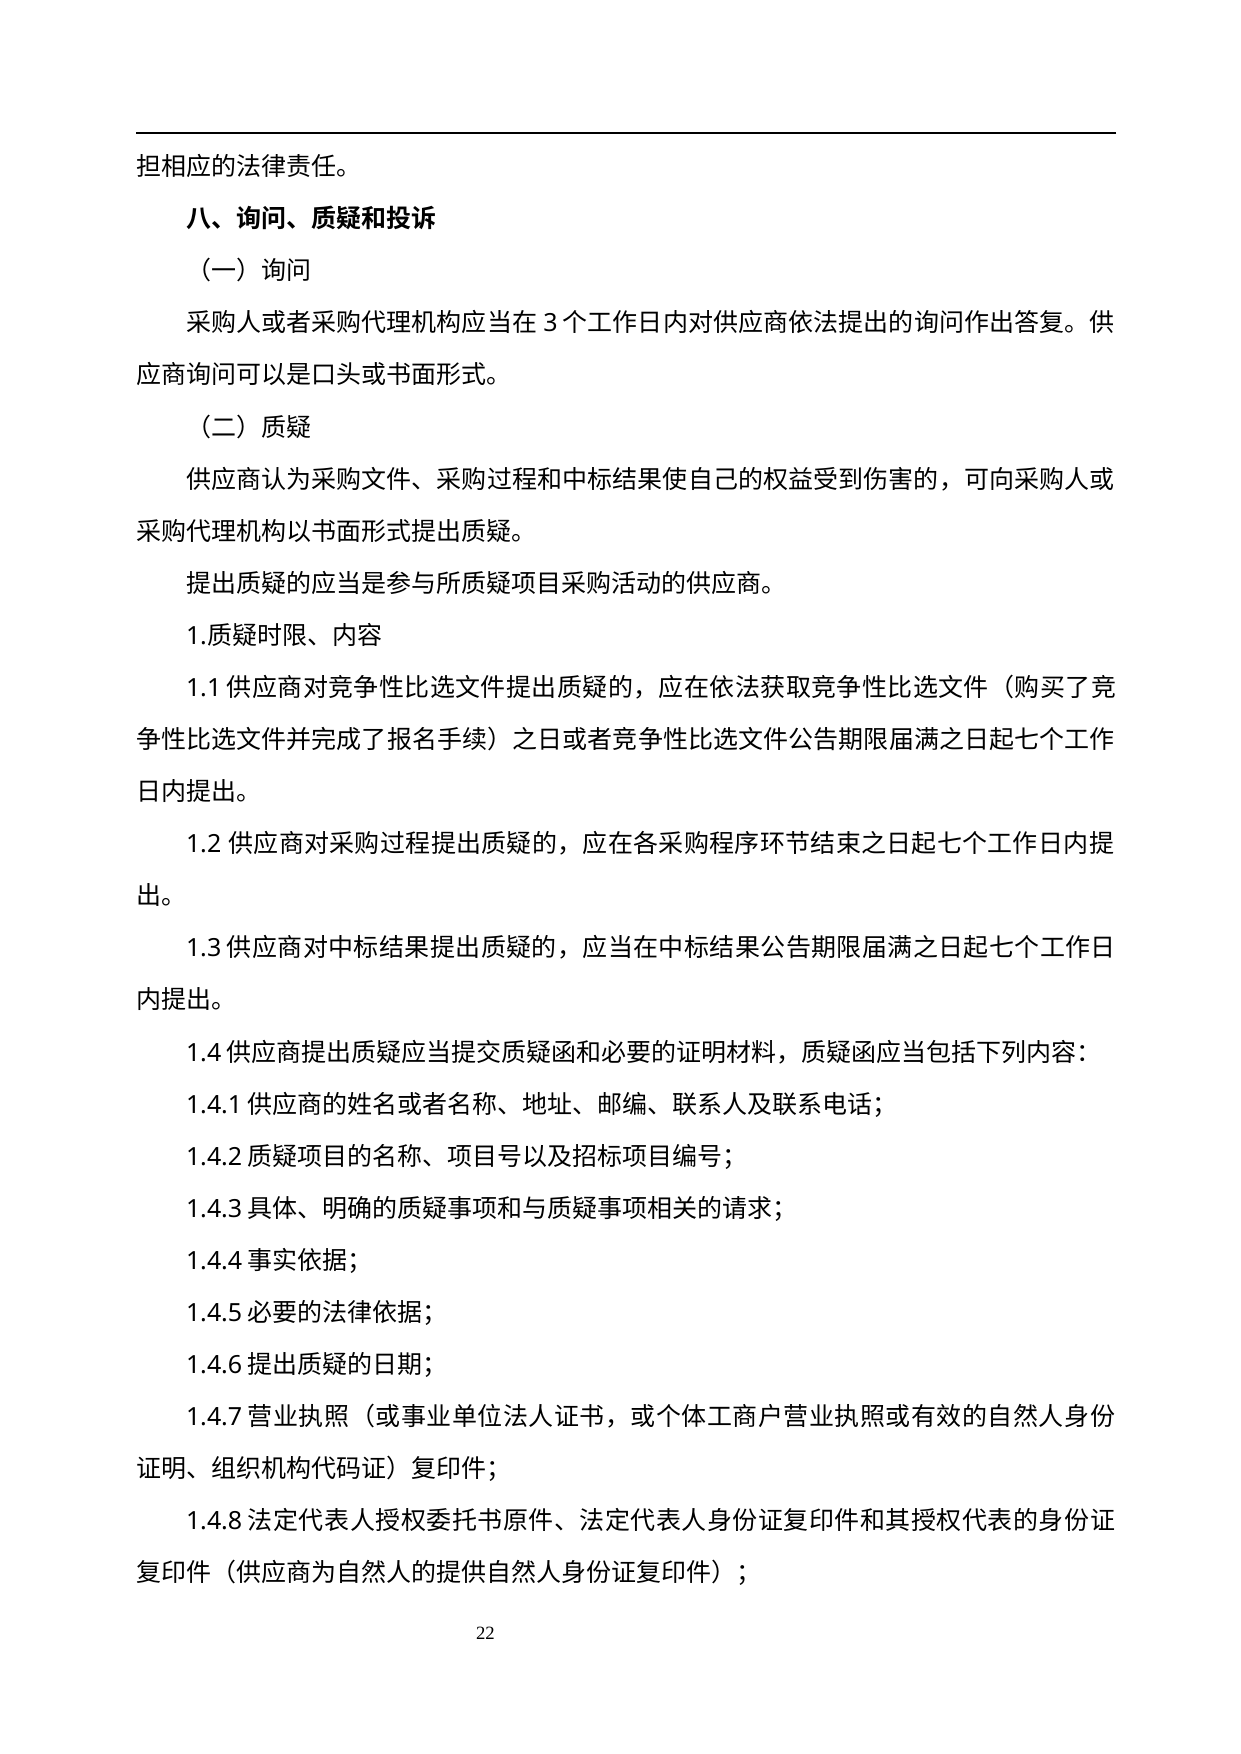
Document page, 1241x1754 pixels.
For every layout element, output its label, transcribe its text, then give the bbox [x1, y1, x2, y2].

text 1.1供应商对竞争性比选文件提出质疑的，应在依法获取竞争性比选文件（购买了竞争性比选文件并完成了报名手续）之日或者竞争性比选文件公告期限届满之日起七个工作日内提出。 [136, 655, 1116, 811]
text 1.4.4事实依据； [136, 1228, 1116, 1280]
text 1.4.5必要的法律依据； [136, 1280, 1116, 1332]
text 提出质疑的应当是参与所质疑项目采购活动的供应商。 [136, 551, 1116, 603]
text 1.4.2质疑项目的名称、项目号以及招标项目编号； [136, 1123, 1116, 1176]
text 1.4.8法定代表人授权委托书原件、法定代表人身份证复印件和其授权代表的身份证复印件（供应商为自然人的提供自然人身份证复印件）； [136, 1488, 1116, 1592]
text 1.4.6提出质疑的日期； [136, 1332, 1116, 1384]
text 供应商认为采购文件、采购过程和中标结果使自己的权益受到伤害的，可向采购人或采购代理机构以书面形式提出质疑。 [136, 446, 1116, 551]
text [136, 134, 1116, 186]
text 采购人或者采购代理机构应当在3个工作日内对供应商依法提出的询问作出答复。供应商询问可以是口头或书面形式。 [136, 290, 1116, 394]
text 1.4.1供应商的姓名或者名称、地址、邮编、联系人及联系电话； [136, 1071, 1116, 1123]
text 1.4供应商提出质疑应当提交质疑函和必要的证明材料，质疑函应当包括下列内容： [136, 1019, 1116, 1071]
text 1.质疑时限、内容 [136, 603, 1116, 655]
text 1.2 供应商对采购过程提出质疑的，应在各采购程序环节结束之日起七个工作日内提出。 [136, 811, 1116, 915]
text 1.3供应商对中标结果提出质疑的，应当在中标结果公告期限届满之日起七个工作日内提出。 [136, 915, 1116, 1019]
text 1.4.7营业执照（或事业单位法人证书，或个体工商户营业执照或有效的自然人身份证明、组织机构代码证）复印件； [136, 1384, 1116, 1488]
text 八、询问、质疑和投诉 [136, 186, 1116, 238]
text 1.4.3具体、明确的质疑事项和与质疑事项相关的请求； [136, 1176, 1116, 1228]
text （二）质疑 [136, 394, 1116, 446]
text （一）询问 [136, 238, 1116, 290]
